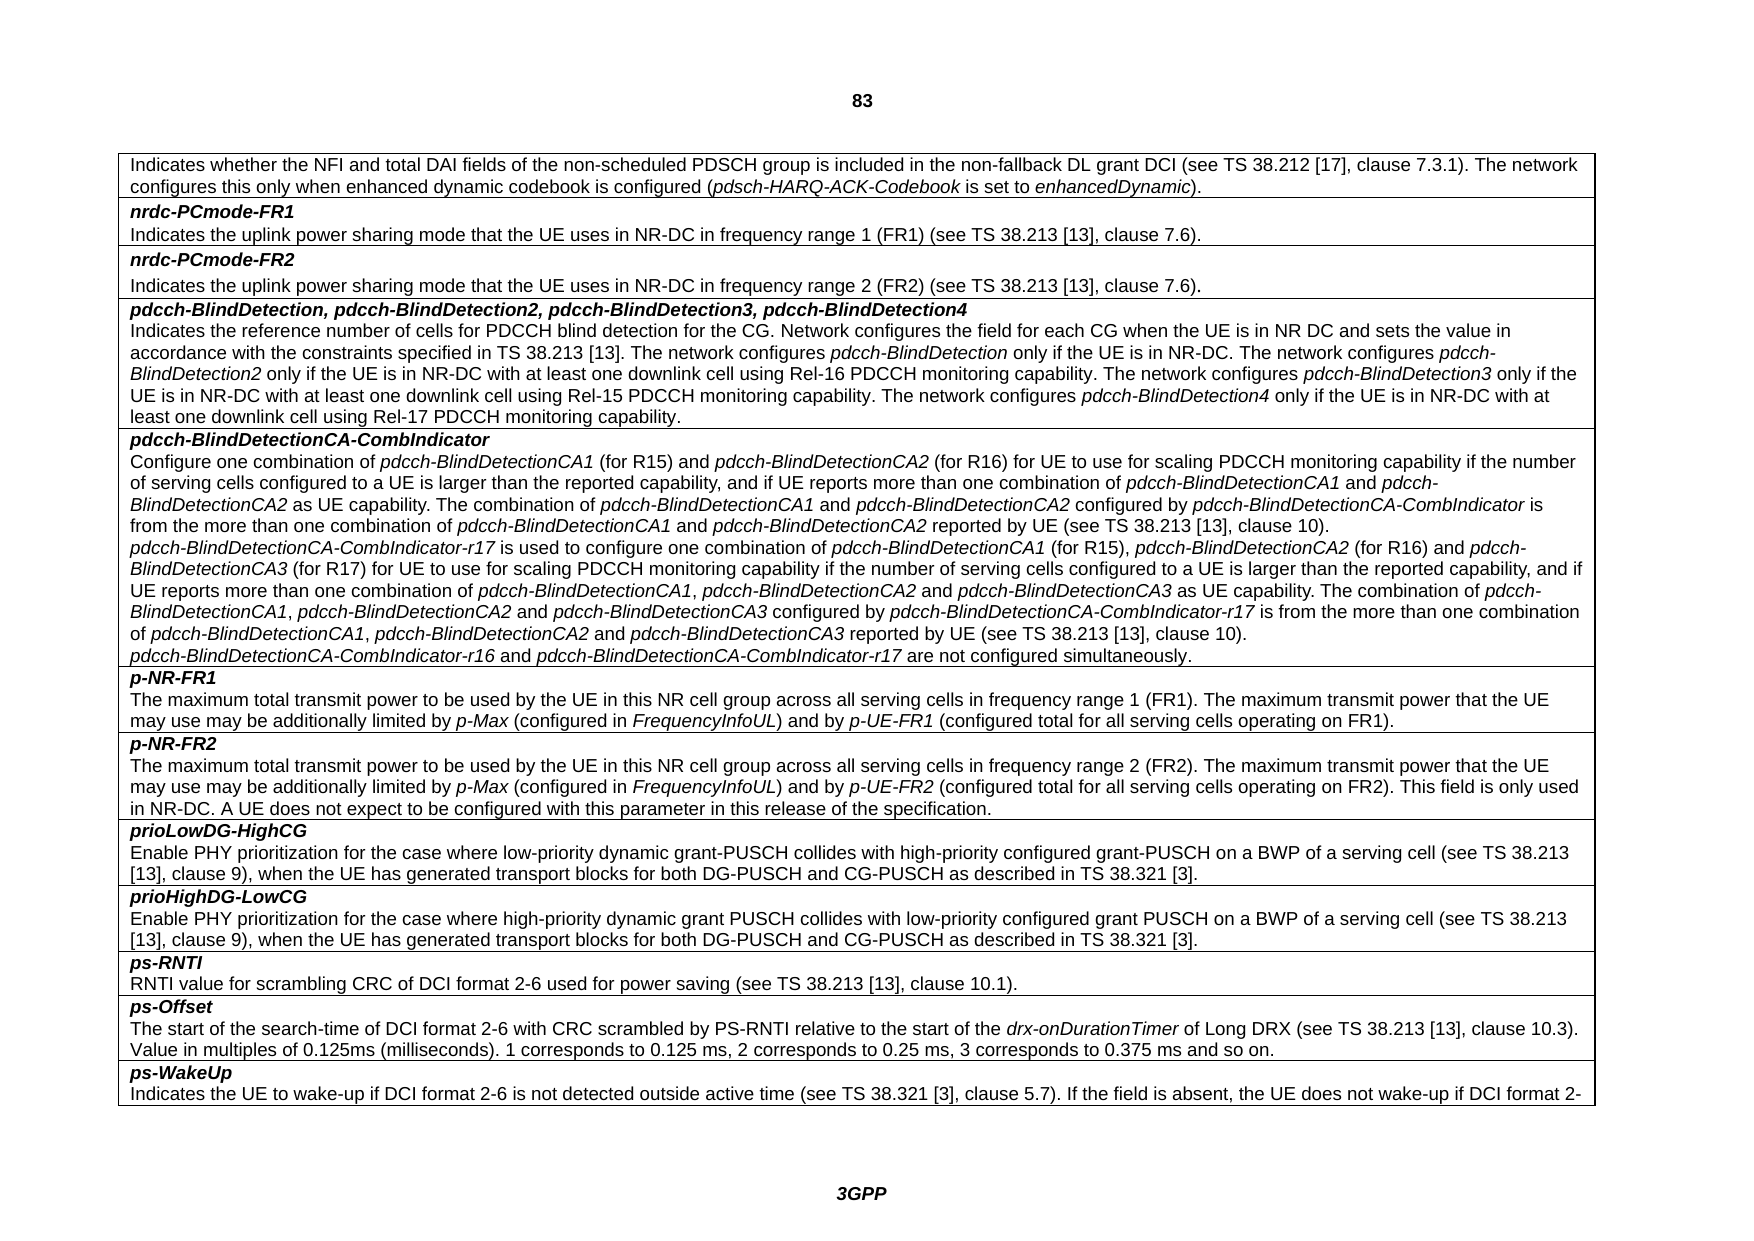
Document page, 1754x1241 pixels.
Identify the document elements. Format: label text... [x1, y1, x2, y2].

table_cell nrdc-PCmode-FR1 Indicates the uplink power sharing mode that the UE uses in NR-DC in frequency range 1 (FR1) (see TS 38.213 [13], clause 7.6). [119, 198, 1594, 245]
table_cell p-NR-FR1 The maximum total transmit power to be used by the UE in this NR cell group across all serving cells in frequency range 1 (FR1). The maximum transmit power that the UE may use may be additionally limited by p-Max (configured in FrequencyInfoUL) and by p-UE-FR1 (configured total for all serving cells operating on FR1). [119, 667, 1594, 732]
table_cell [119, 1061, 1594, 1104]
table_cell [119, 154, 1594, 197]
table_cell prioHighDG-LowCG Enable PHY prioritization for the case where high-priority dynamic grant PUSCH collides with low-priority configured grant PUSCH on a BWP of a serving cell (see TS 38.213 [13], clause 9), when the UE has generated transport blocks for both DG-PUSCH and CG-PUSCH as described in TS 38.321 [3]. [119, 886, 1594, 951]
table_cell ps-Offset The start of the search-time of DCI format 2-6 with CRC scrambled by PS-RNTI relative to the start of the drx-onDurationTimer of Long DRX (see TS 38.213 [13], clause 10.3). Value in multiples of 0.125ms (milliseconds). 1 corresponds to 0.125 ms, 2 corresponds to 0.25 ms, 3 corresponds to 0.375 ms and so on. [119, 996, 1594, 1060]
table_cell ps-RNTI RNTI value for scrambling CRC of DCI format 2-6 used for power saving (see TS 38.213 [13], clause 10.1). [119, 952, 1594, 995]
table_cell nrdc-PCmode-FR2 Indicates the uplink power sharing mode that the UE uses in NR-DC in frequency range 2 (FR2) (see TS 38.213 [13], clause 7.6). [119, 246, 1594, 297]
table_cell p-NR-FR2 The maximum total transmit power to be used by the UE in this NR cell group across all serving cells in frequency range 2 (FR2). The maximum transmit power that the UE may use may be additionally limited by p-Max (configured in FrequencyInfoUL) and by p-UE-FR2 (configured total for all serving cells operating on FR2). This field is only used in NR-DC. A UE does not expect to be configured with this parameter in this release of the specification. [119, 733, 1594, 819]
table_cell prioLowDG-HighCG Enable PHY prioritization for the case where low-priority dynamic grant-PUSCH collides with high-priority configured grant-PUSCH on a BWP of a serving cell (see TS 38.213 [13], clause 9), when the UE has generated transport blocks for both DG-PUSCH and CG-PUSCH as described in TS 38.321 [3]. [119, 820, 1594, 885]
table_cell pdcch-BlindDetection, pdcch-BlindDetection2, pdcch-BlindDetection3, pdcch-BlindDetection4 Indicates the reference number of cells for PDCCH blind detection for the CG. Network configures the field for each CG when the UE is in NR DC and sets the value in accordance with the constraints specified in TS 38.213 [13]. The network configures pdcch-BlindDetection only if the UE is in NR-DC. The network configures pdcch-BlindDetection2 only if the UE is in NR-DC with at least one downlink cell using Rel-16 PDCCH monitoring capability. The network configures pdcch-BlindDetection3 only if the UE is in NR-DC with at least one downlink cell using Rel-15 PDCCH monitoring capability. The network configures pdcch-BlindDetection4 only if the UE is in NR-DC with at least one downlink cell using Rel-17 PDCCH monitoring capability. [119, 299, 1594, 428]
table_cell pdcch-BlindDetectionCA-CombIndicator Configure one combination of pdcch-BlindDetectionCA1 (for R15) and pdcch-BlindDetectionCA2 (for R16) for UE to use for scaling PDCCH monitoring capability if the number of serving cells configured to a UE is larger than the reported capability, and if UE reports more than one combination of pdcch-BlindDetectionCA1 and pdcch-BlindDetectionCA2 as UE capability. The combination of pdcch-BlindDetectionCA1 and pdcch-BlindDetectionCA2 configured by pdcch-BlindDetectionCA-CombIndicator is from the more than one combination of pdcch-BlindDetectionCA1 and pdcch-BlindDetectionCA2 reported by UE (see TS 38.213 [13], clause 10). pdcch-BlindDetectionCA-CombIndicator-r17 is used to configure one combination of pdcch-BlindDetectionCA1 (for R15), pdcch-BlindDetectionCA2 (for R16) and pdcch-BlindDetectionCA3 (for R17) for UE to use for scaling PDCCH monitoring capability if the number of serving cells configured to a UE is larger than the reported capability, and if UE reports more than one combination of pdcch-BlindDetectionCA1, pdcch-BlindDetectionCA2 and pdcch-BlindDetectionCA3 as UE capability. The combination of pdcch-BlindDetectionCA1, pdcch-BlindDetectionCA2 and pdcch-BlindDetectionCA3 configured by pdcch-BlindDetectionCA-CombIndicator-r17 is from the more than one combination of pdcch-BlindDetectionCA1, pdcch-BlindDetectionCA2 and pdcch-BlindDetectionCA3 reported by UE (see TS 38.213 [13], clause 10). pdcch-BlindDetectionCA-CombIndicator-r16 and pdcch-BlindDetectionCA-CombIndicator-r17 are not configured simultaneously. [119, 429, 1594, 666]
